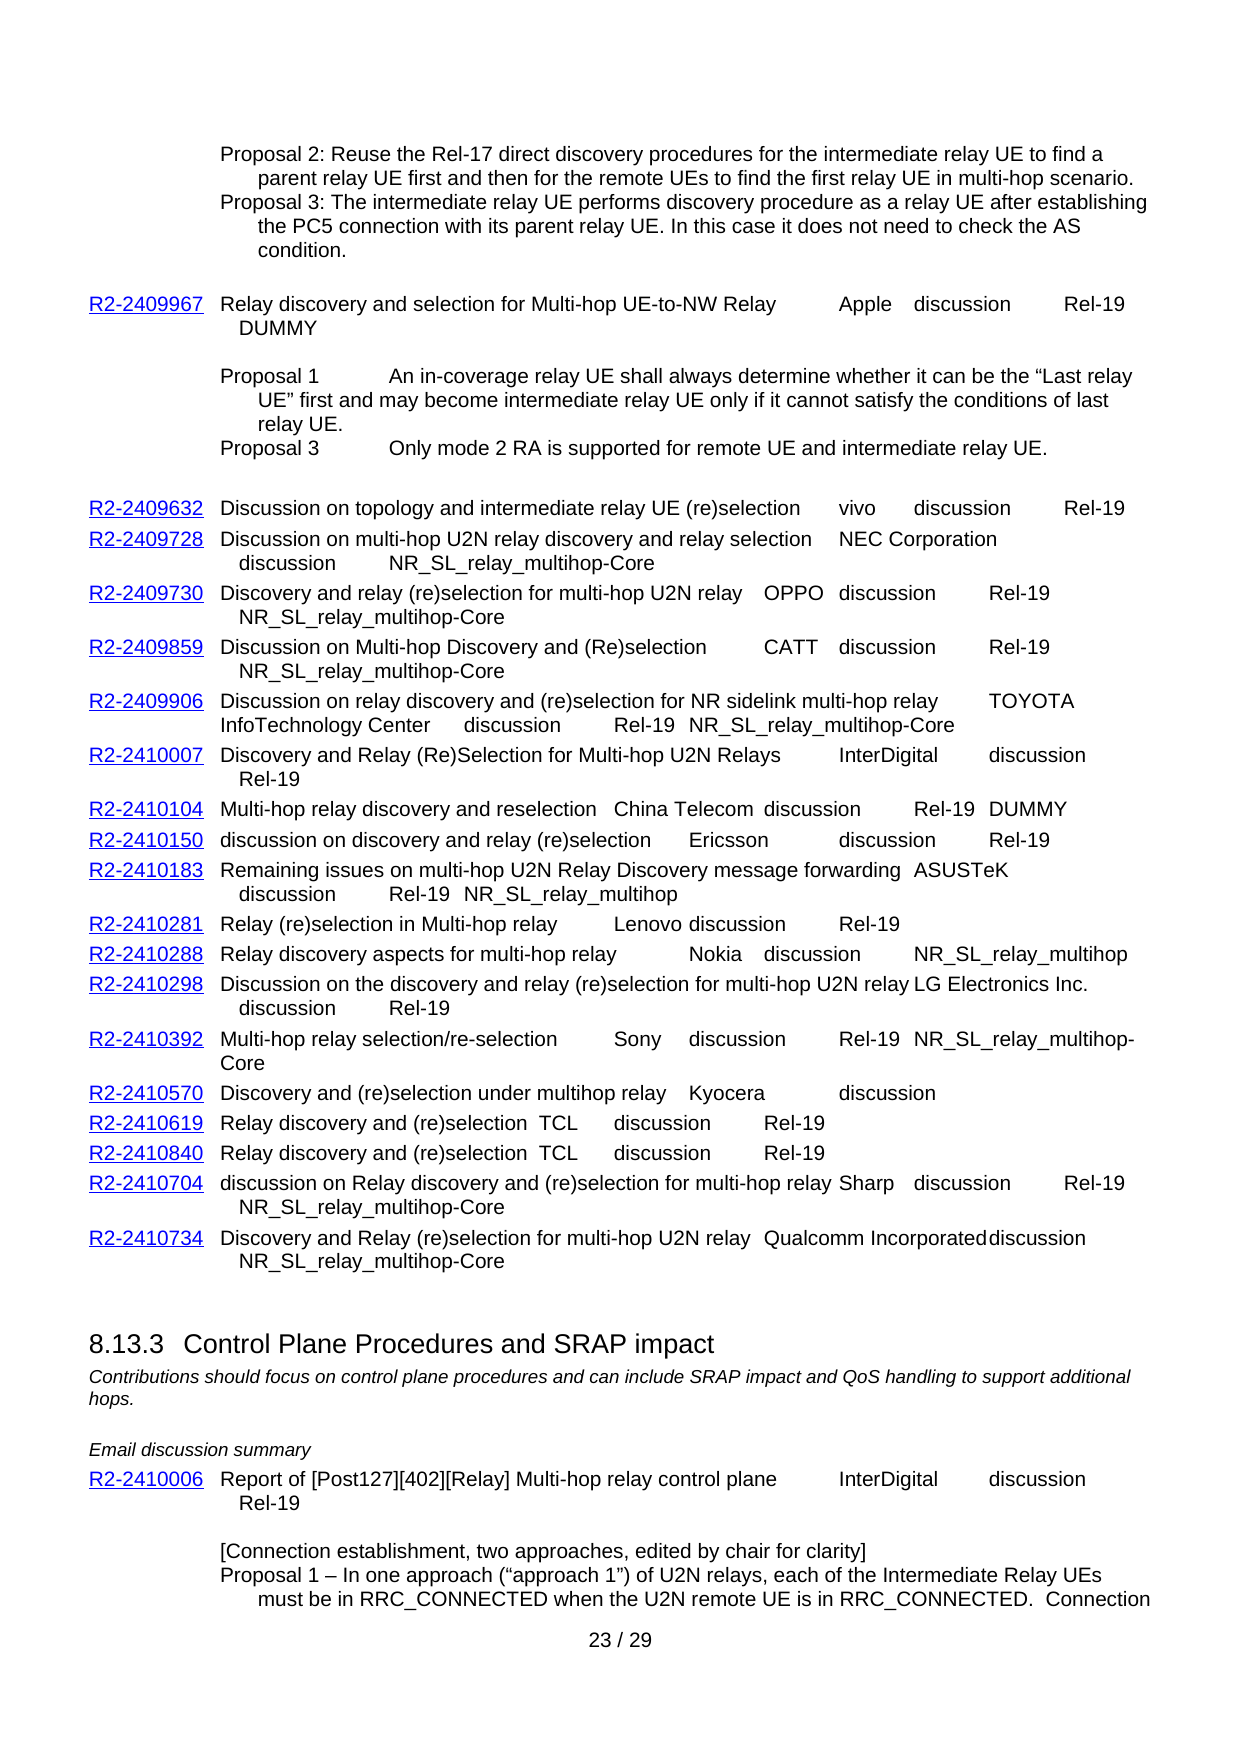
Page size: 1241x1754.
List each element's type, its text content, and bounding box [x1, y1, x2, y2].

title R2-2409730 Discovery and relay (re)selection for multi-hop U2N relay OPPO discussion Rel-19 NR_SL_relay_multihop-Core [89, 581, 1152, 628]
title R2-2410619 Relay discovery and (re)selection TCL discussion Rel-19 [89, 1111, 1152, 1135]
title R2-2409859 Discussion on Multi-hop Discovery and (Re)selection CATT discussion Rel-19 NR_SL_relay_multihop-Core [89, 635, 1152, 683]
text Proposal 2: Reuse the Rel-17 direct discovery procedures for the intermediate relay UE to find a parent relay UE first and then for the remote UEs to find the first relay UE in multi-hop scenario. [220, 142, 1152, 190]
title R2-2409906 Discussion on relay discovery and (re)selection for NR sidelink multi-hop relay TOYOTA InfoTechnology Center discussion Rel-19 NR_SL_relay_multihop-Core [89, 689, 1152, 737]
title R2-2409632 Discussion on topology and intermediate relay UE (re)selection vivo discussion Rel-19 [89, 496, 1152, 520]
title R2-2410104 Multi-hop relay discovery and reselection China Telecom discussion Rel-19 DUMMY [89, 797, 1152, 821]
text Proposal 3 Only mode 2 RA is supported for remote UE and intermediate relay UE. [220, 436, 1152, 460]
text Proposal 3: The intermediate relay UE performs discovery procedure as a relay UE after establishing the PC5 connection with its parent relay UE. In this case it does not need to check the AS condition. [220, 190, 1152, 262]
title R2-2410840 Relay discovery and (re)selection TCL discussion Rel-19 [89, 1141, 1152, 1165]
text Email discussion summary [89, 1439, 1152, 1461]
title R2-2410288 Relay discovery aspects for multi-hop relay Nokia discussion NR_SL_relay_multihop [89, 942, 1152, 966]
title R2-2410183 Remaining issues on multi-hop U2N Relay Discovery message forwarding ASUSTeK discussion Rel-19 NR_SL_relay_multihop [89, 858, 1152, 906]
subtitle 8.13.3 Control Plane Procedures and SRAP impact [89, 1328, 1152, 1360]
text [220, 1563, 1152, 1611]
title R2-2410392 Multi-hop relay selection/re-selection Sony discussion Rel-19 NR_SL_relay_multihop-Core [89, 1026, 1152, 1074]
text Proposal 1 An in-coverage relay UE shall always determine whether it can be the “Last relay UE” first and may become intermediate relay UE only if it cannot satisfy the conditions of last relay UE. [220, 364, 1152, 436]
title R2-2410007 Discovery and Relay (Re)Selection for Multi-hop U2N Relays InterDigital discussion Rel-19 [89, 743, 1152, 791]
title R2-2410150 discussion on discovery and relay (re)selection Ericsson discussion Rel-19 [89, 827, 1152, 851]
text Contributions should focus on control plane procedures and can include SRAP impact and QoS handling to support additional hops. [89, 1366, 1152, 1409]
title R2-2410006 Report of [Post127][402][Relay] Multi-hop relay control plane InterDigital discussion Rel-19 [89, 1467, 1152, 1515]
text [Connection establishment, two approaches, edited by chair for clarity] [220, 1539, 1152, 1563]
title R2-2409967 Relay discovery and selection for Multi-hop UE-to-NW Relay Apple discussion Rel-19 DUMMY [89, 292, 1152, 340]
title R2-2410734 Discovery and Relay (re)selection for multi-hop U2N relay Qualcomm Incorporated discussion NR_SL_relay_multihop-Core [89, 1225, 1152, 1273]
title R2-2410704 discussion on Relay discovery and (re)selection for multi-hop relay Sharp discussion Rel-19 NR_SL_relay_multihop-Core [89, 1171, 1152, 1219]
title R2-2410281 Relay (re)selection in Multi-hop relay Lenovo discussion Rel-19 [89, 912, 1152, 936]
title R2-2410298 Discussion on the discovery and relay (re)selection for multi-hop U2N relay LG Electronics Inc. discussion Rel-19 [89, 972, 1152, 1020]
title R2-2409728 Discussion on multi-hop U2N relay discovery and relay selection NEC Corporation discussion NR_SL_relay_multihop-Core [89, 526, 1152, 574]
title R2-2410570 Discovery and (re)selection under multihop relay Kyocera discussion [89, 1081, 1152, 1104]
